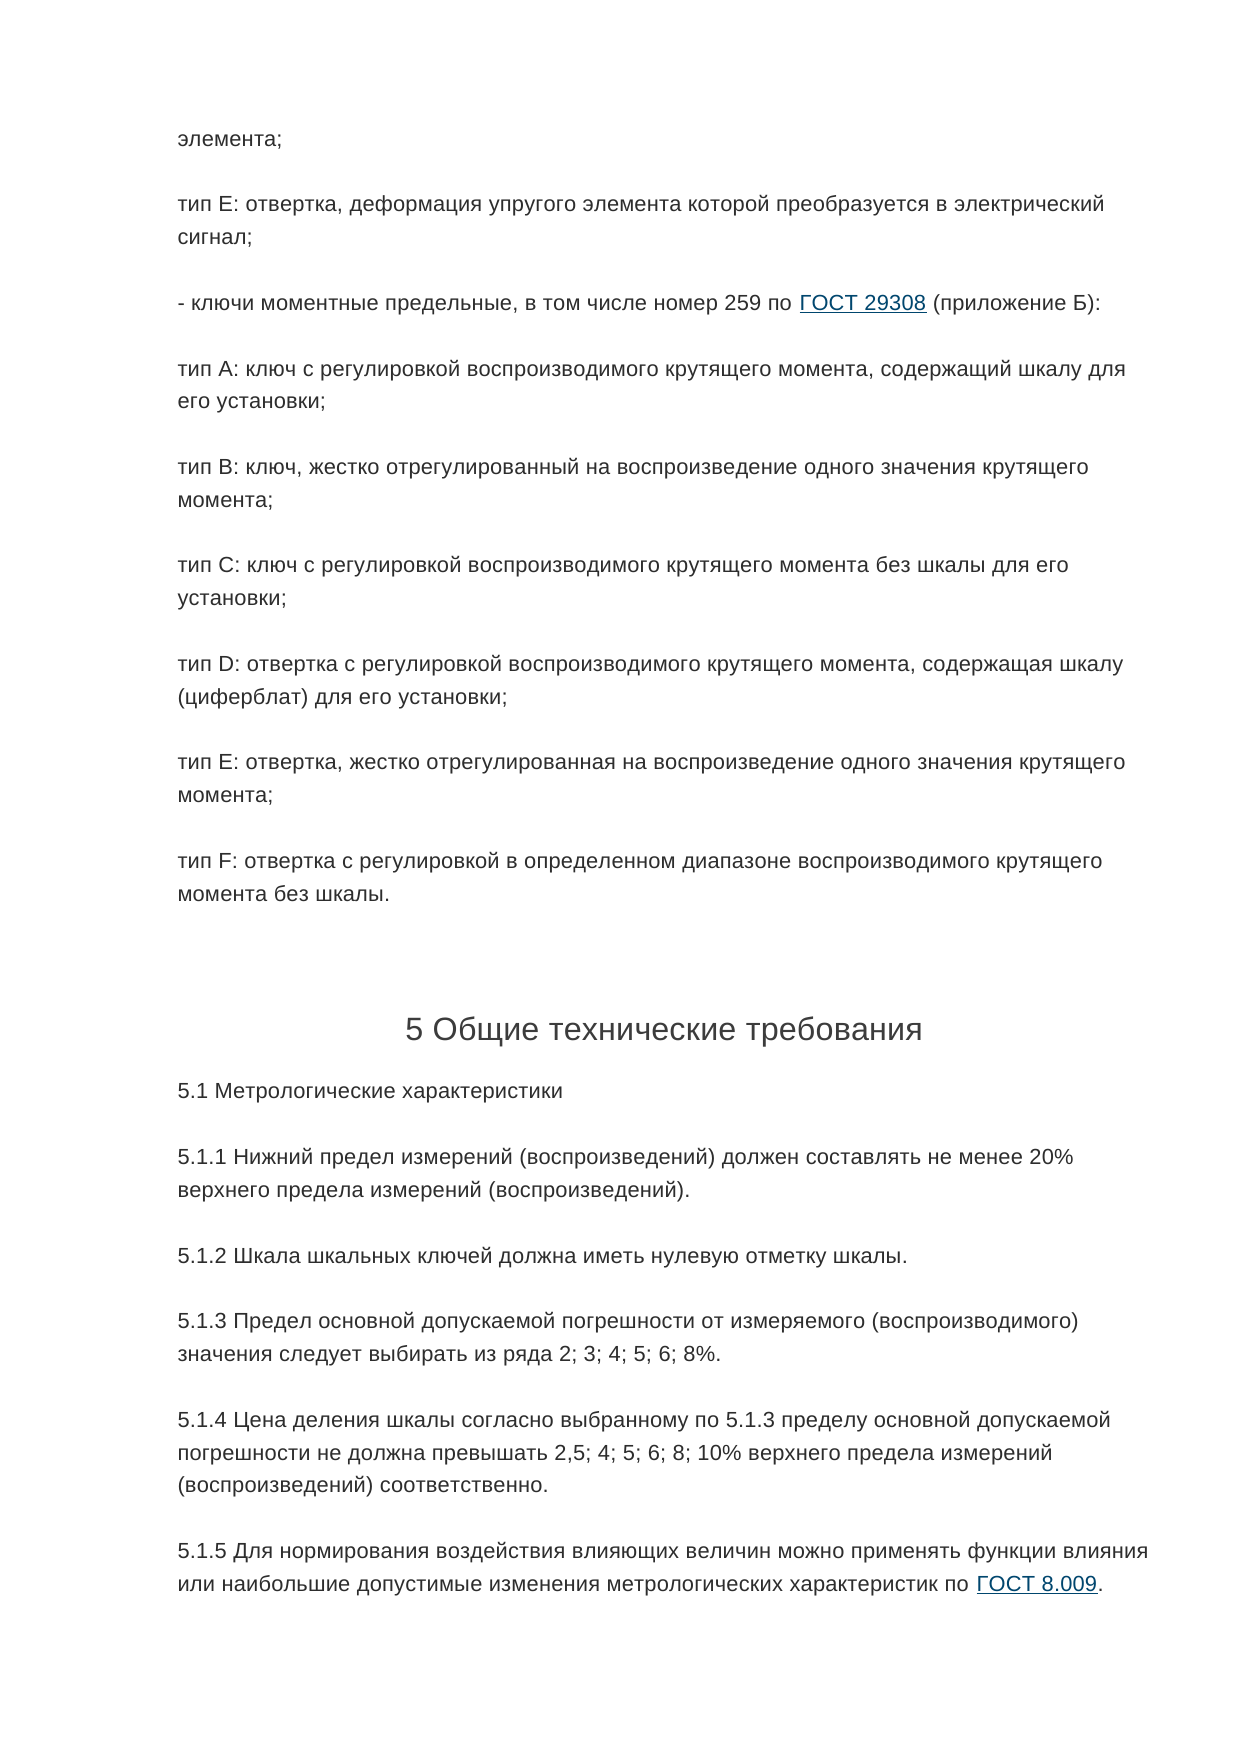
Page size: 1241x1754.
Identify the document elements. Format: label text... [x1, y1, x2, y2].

text 5.1.5 Для нормирования воздействия влияющих величин можно применять функции влияния или наибольшие допустимые изменения метрологических характеристик по ГОСТ 8.009. [177, 1530, 1152, 1629]
text 5 Общие технические требования [177, 1010, 1152, 1047]
text 5.1.4 Цена деления шкалы согласно выбранному по 5.1.3 пределу основной допускаемой погрешности не должна превышать 2,5; 4; 5; 6; 8; 10% верхнего предела измерений (воспроизведений) соответственно. [177, 1399, 1152, 1530]
text 5.1.3 Предел основной допускаемой погрешности от измеряемого (воспроизводимого) значения следует выбирать из ряда 2; 3; 4; 5; 6; 8%. [177, 1301, 1152, 1399]
text 5.1.1 Нижний предел измерений (воспроизведений) должен составлять не менее 20% верхнего предела измерений (воспроизведений). [177, 1136, 1152, 1235]
text 5.1.2 Шкала шкальных ключей должна иметь нулевую отметку шкалы. [177, 1235, 1152, 1301]
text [177, 118, 1152, 971]
text 5.1 Метрологические характеристики [177, 1071, 1152, 1136]
